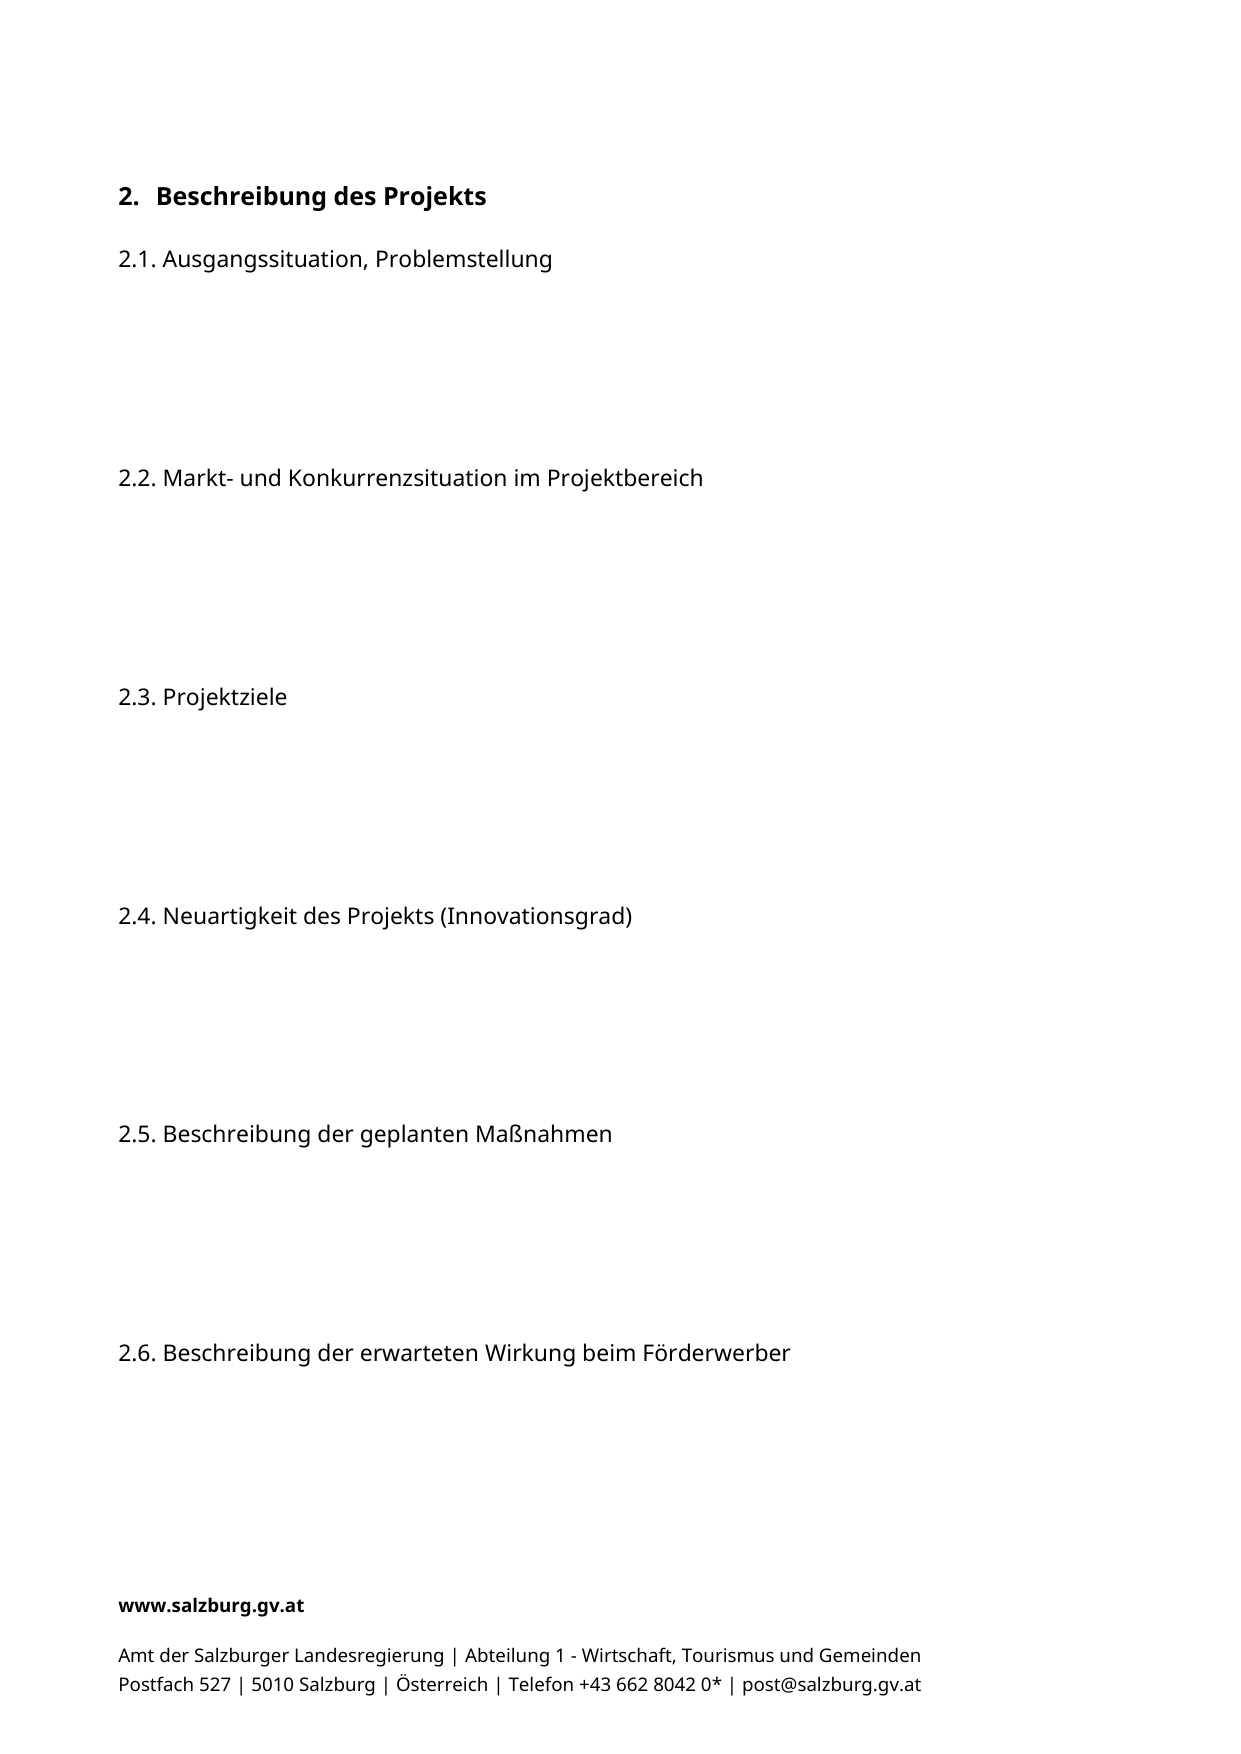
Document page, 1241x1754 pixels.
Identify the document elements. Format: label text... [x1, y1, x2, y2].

list Beschreibung des Projekts [118, 178, 1122, 212]
text 2.5. Beschreibung der geplanten Maßnahmen [118, 1118, 1122, 1150]
text 2.2. Markt- und Konkurrenzsituation im Projektbereich [118, 462, 1122, 493]
text 2.1. Ausgangssituation, Problemstellung [118, 243, 1122, 275]
text 2.4. Neuartigkeit des Projekts (Innovationsgrad) [118, 900, 1122, 931]
text 2.6. Beschreibung der erwarteten Wirkung beim Förderwerber [118, 1337, 1122, 1368]
text 2.3. Projektziele [118, 681, 1122, 712]
